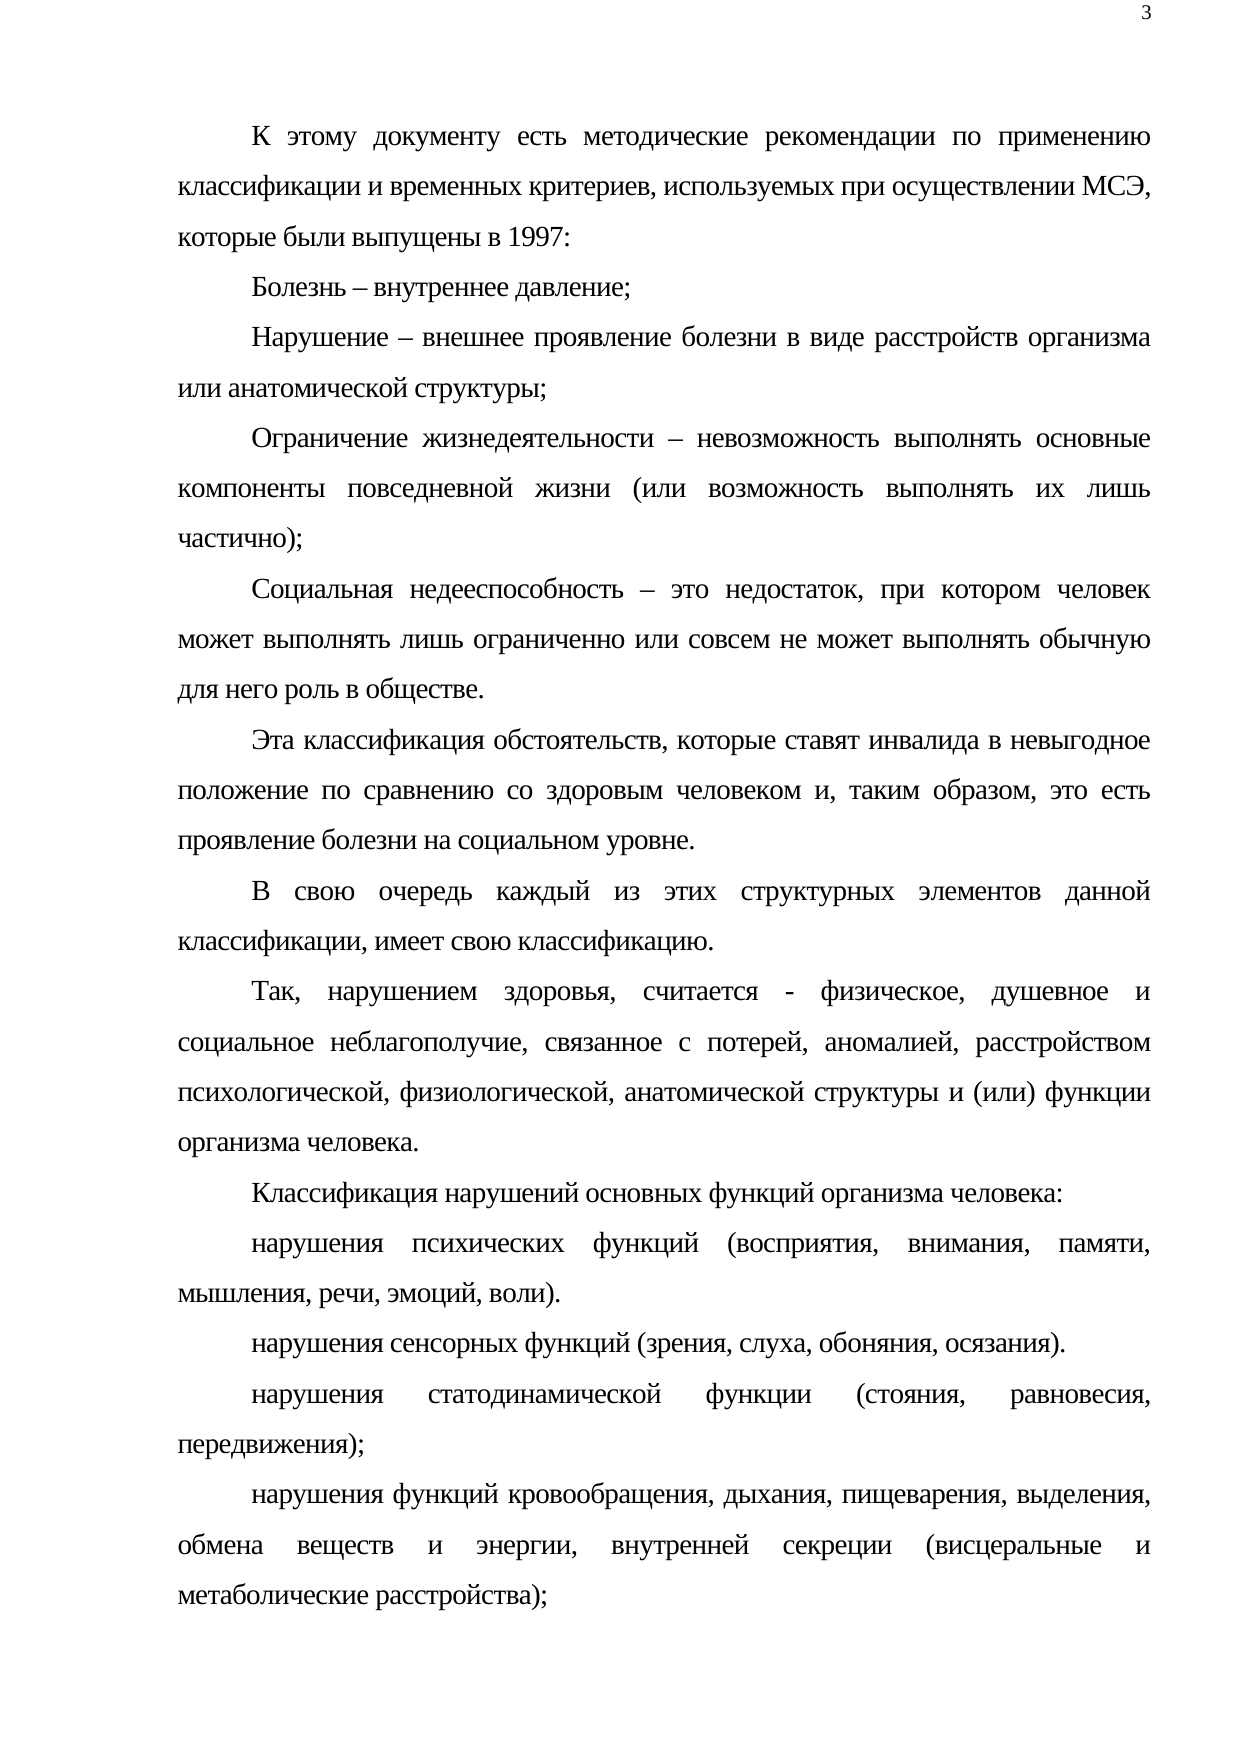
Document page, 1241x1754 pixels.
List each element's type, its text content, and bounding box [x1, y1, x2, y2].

text Так, нарушением здоровья, считается - физическое, душевное и социальное неблагополучие, связанное с потерей, аномалией, расстройством психологической, физиологической, анатомической структуры и (или) функции организма человека. [177, 973, 1152, 1158]
text Социальная недееспособность – это недостаток, при котором человек может выполнять лишь ограниченно или совсем не может выполнять обычную для него роль в обществе. [177, 571, 1152, 705]
text нарушения статодинамической функции (стояния, равновесия, передвижения); [177, 1376, 1152, 1460]
text Классификация нарушений основных функций организма человека: [177, 1175, 1152, 1208]
text К этому документу есть методические рекомендации по применению классификации и временных критериев, используемых при осуществлении МСЭ, которые были выпущены в 1997: [177, 118, 1152, 252]
text нарушения психических функций (восприятия, внимания, памяти, мышления, речи, эмоций, воли). [177, 1225, 1152, 1309]
text Эта классификация обстоятельств, которые ставят инвалида в невыгодное положение по сравнению со здоровым человеком и, таким образом, это есть проявление болезни на социальном уровне. [177, 722, 1152, 856]
text Нарушение – внешнее проявление болезни в виде расстройств организма или анатомической структуры; [177, 319, 1152, 403]
text нарушения сенсорных функций (зрения, слуха, обоняния, осязания). [177, 1326, 1152, 1359]
text Болезнь – внутреннее давление; [177, 269, 1152, 303]
text Ограничение жизнедеятельности – невозможность выполнять основные компоненты повседневной жизни (или возможность выполнять их лишь частично); [177, 420, 1152, 554]
text В свою очередь каждый из этих структурных элементов данной классификации, имеет свою классификацию. [177, 873, 1152, 957]
text нарушения функций кровообращения, дыхания, пищеварения, выделения, обмена веществ и энергии, внутренней секреции (висцеральные и метаболические расстройства); [177, 1477, 1152, 1611]
